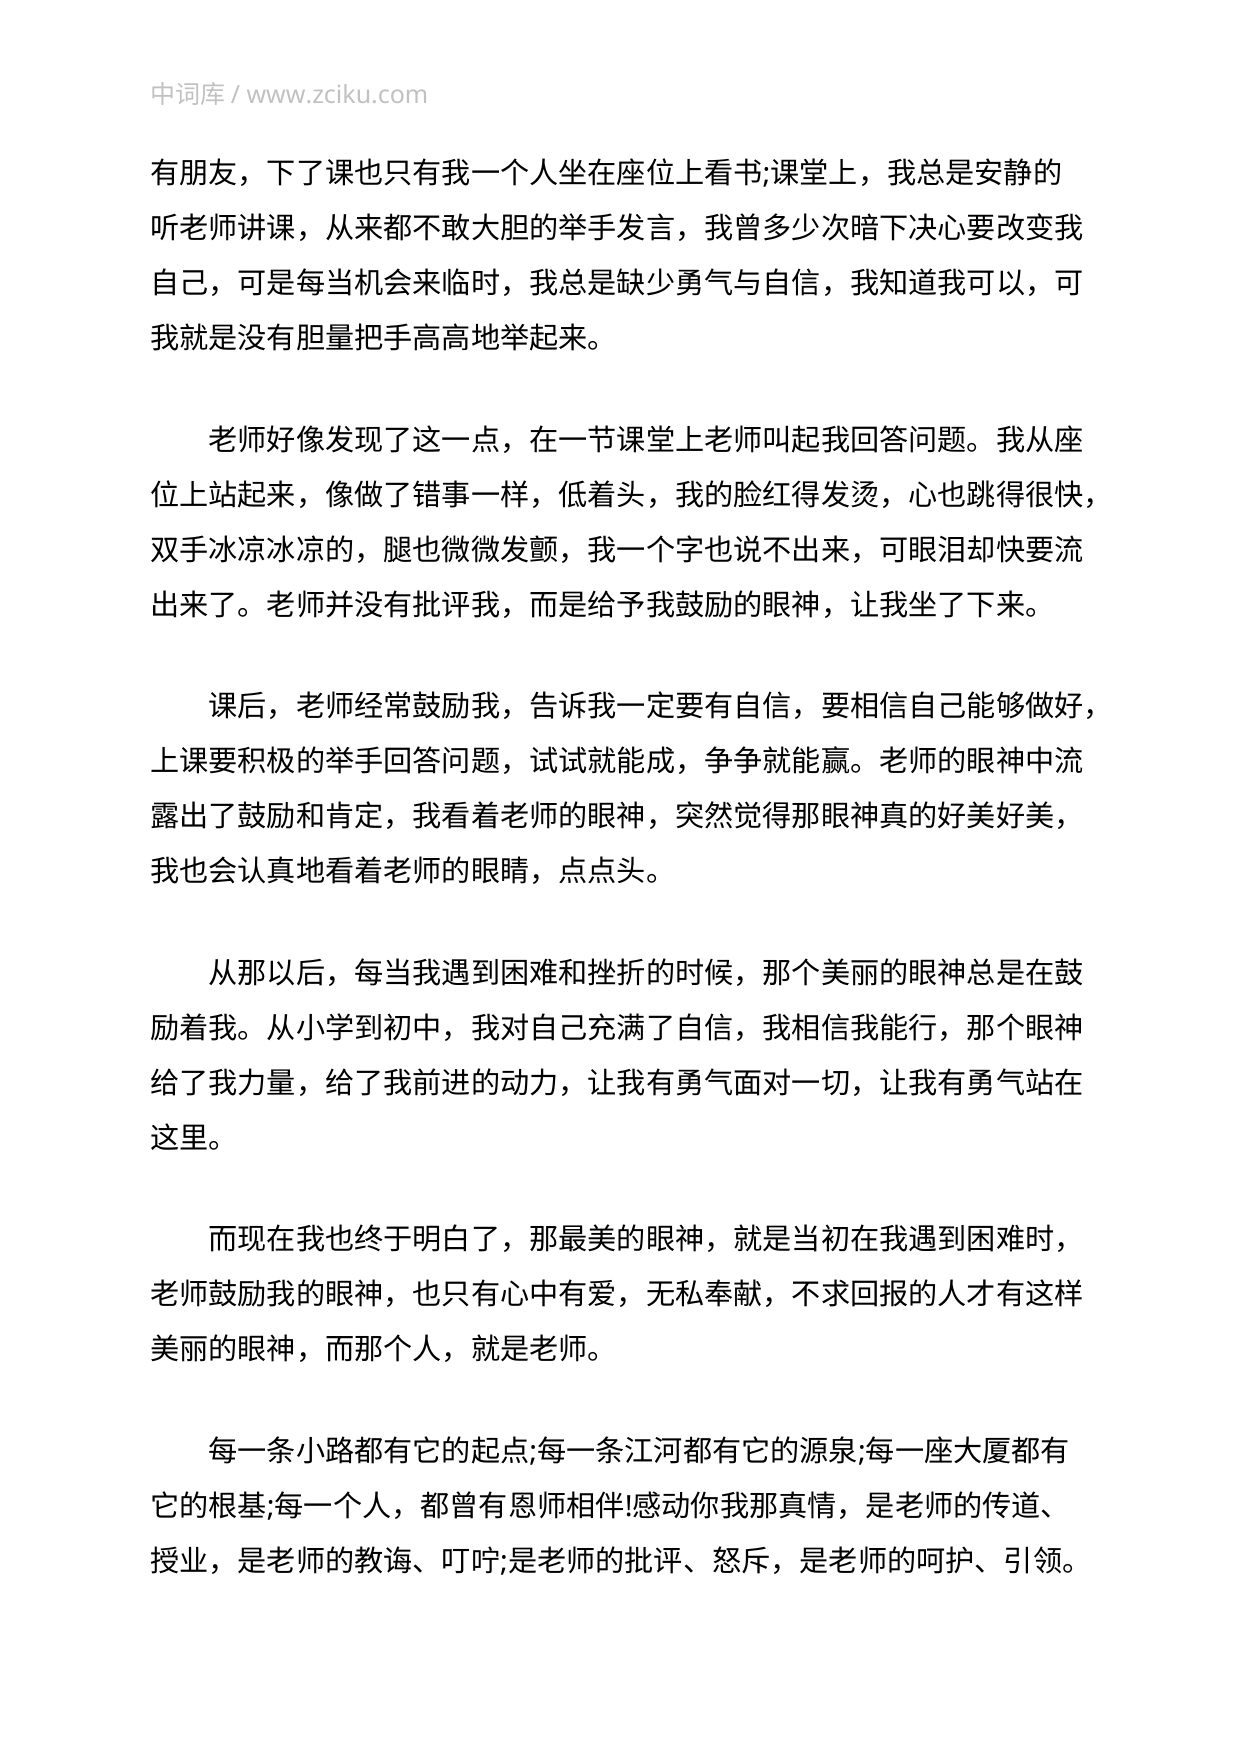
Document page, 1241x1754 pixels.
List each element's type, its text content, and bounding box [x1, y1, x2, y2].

text 每一条小路都有它的起点;每一条江河都有它的源泉;每一座大厦都有它的根基;每一个人，都曾有恩师相伴!感动你我那真情，是老师的传道、授业，是老师的教诲、叮咛;是老师的批评、怒斥，是老师的呵护、引领。 [150, 1427, 1090, 1580]
text 课后，老师经常鼓励我，告诉我一定要有自信，要相信自己能够做好，上课要积极的举手回答问题，试试就能成，争争就能赢。老师的眼神中流露出了鼓励和肯定，我看着老师的眼神，突然觉得那眼神真的好美好美，我也会认真地看着老师的眼睛，点点头。 [150, 683, 1090, 890]
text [150, 150, 1090, 357]
text 老师好像发现了这一点，在一节课堂上老师叫起我回答问题。我从座位上站起来，像做了错事一样，低着头，我的脸红得发烫，心也跳得很快，双手冰凉冰凉的，腿也微微发颤，我一个字也说不出来，可眼泪却快要流出来了。老师并没有批评我，而是给予我鼓励的眼神，让我坐了下来。 [150, 417, 1090, 623]
text 从那以后，每当我遇到困难和挫折的时候，那个美丽的眼神总是在鼓励着我。从小学到初中，我对自己充满了自信，我相信我能行，那个眼神给了我力量，给了我前进的动力，让我有勇气面对一切，让我有勇气站在这里。 [150, 949, 1090, 1156]
text 而现在我也终于明白了，那最美的眼神，就是当初在我遇到困难时，老师鼓励我的眼神，也只有心中有爱，无私奉献，不求回报的人才有这样美丽的眼神，而那个人，就是老师。 [150, 1216, 1090, 1368]
